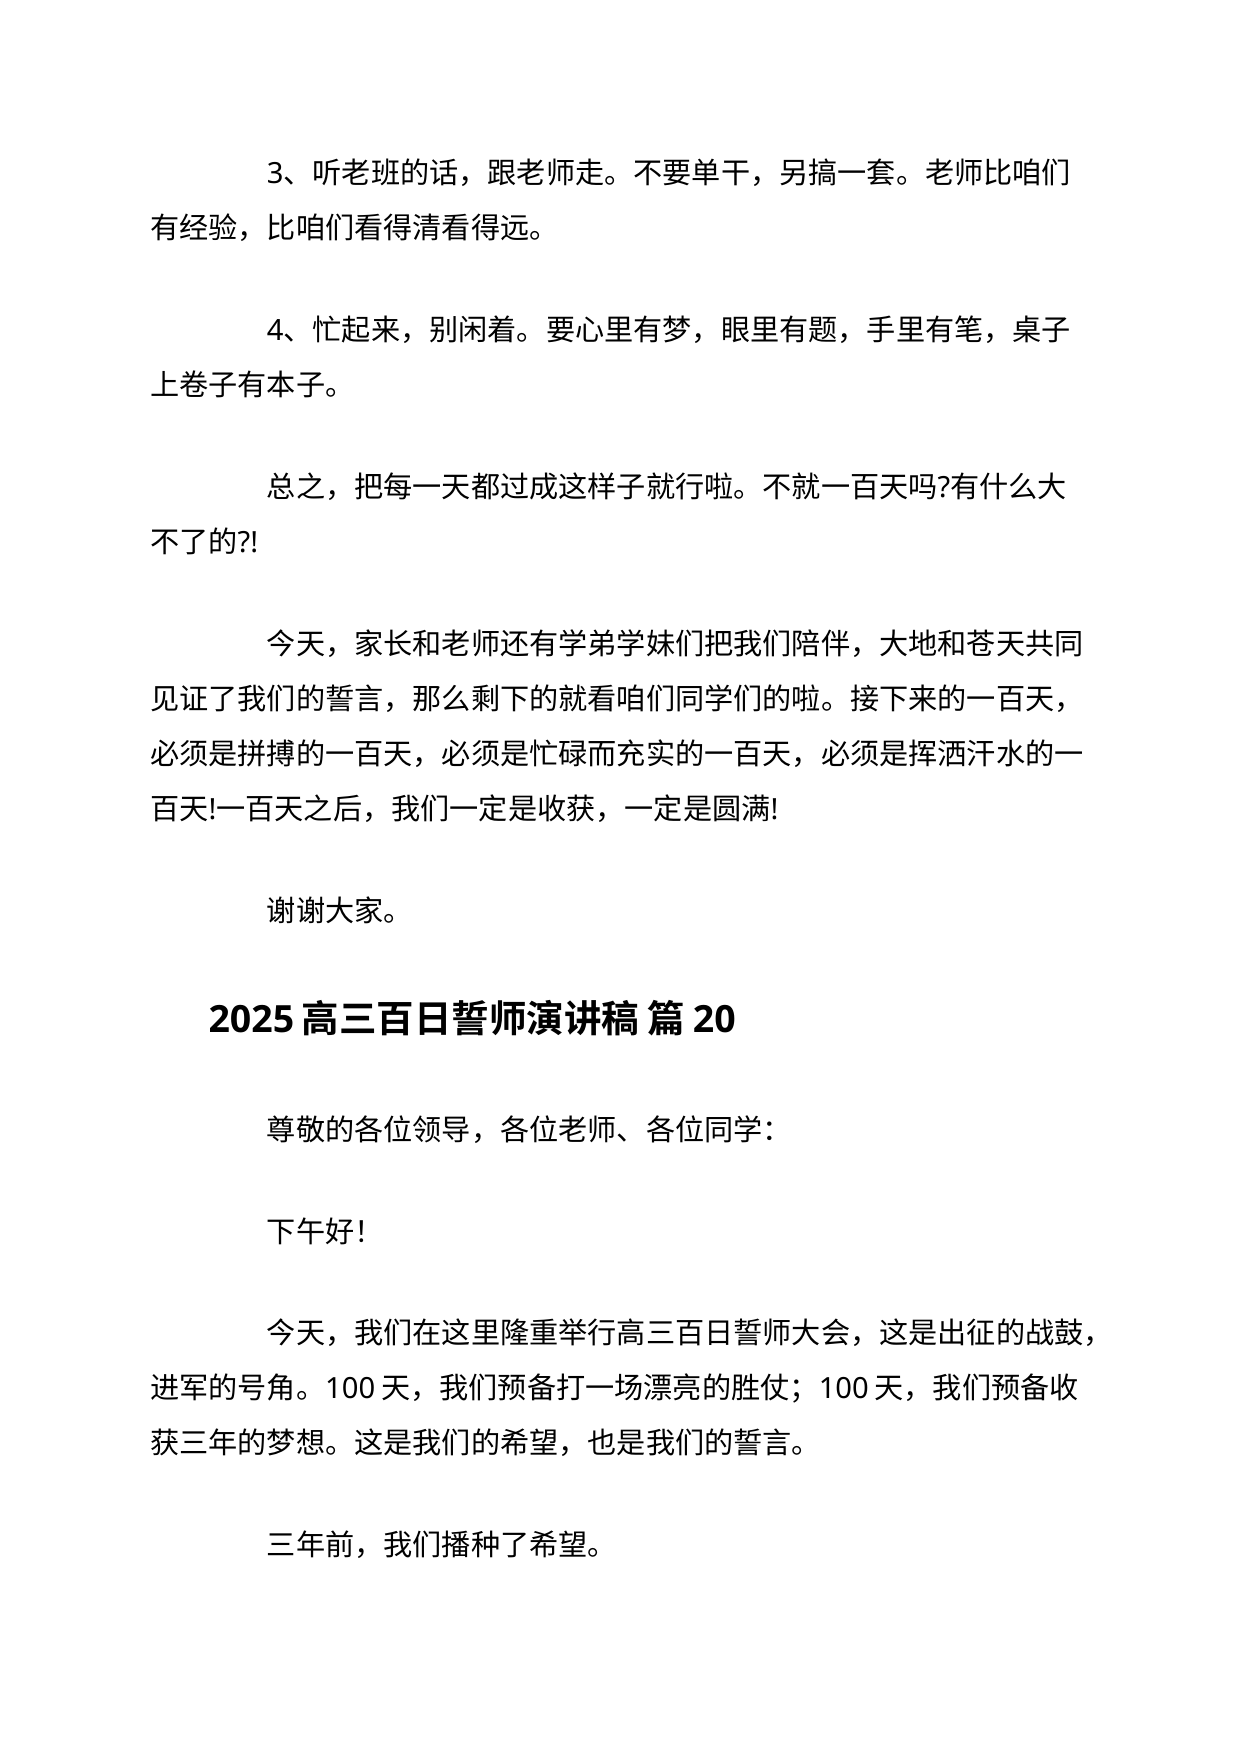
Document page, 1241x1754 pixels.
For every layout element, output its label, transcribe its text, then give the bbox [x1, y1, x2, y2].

text 谢谢大家。 [150, 887, 1090, 929]
text 三年前，我们播种了希望。 [150, 1522, 1090, 1564]
text 3、听老班的话，跟老师走。不要单干，另搞一套。老师比咱们有经验，比咱们看得清看得远。 [150, 150, 1090, 247]
text 2025高三百日誓师演讲稿 篇20 [150, 989, 1090, 1043]
text 总之，把每一天都过成这样子就行啦。不就一百天吗?有什么大不了的?! [150, 463, 1090, 561]
text 4、忙起来，别闲着。要心里有梦，眼里有题，手里有笔，桌子上卷子有本子。 [150, 307, 1090, 404]
text 尊敬的各位领导，各位老师、各位同学： [150, 1107, 1090, 1149]
text 今天，家长和老师还有学弟学妹们把我们陪伴，大地和苍天共同见证了我们的誓言，那么剩下的就看咱们同学们的啦。接下来的一百天，必须是拼搏的一百天，必须是忙碌而充实的一百天，必须是挥洒汗水的一百天!一百天之后，我们一定是收获，一定是圆满! [150, 621, 1090, 828]
text 下午好！ [150, 1208, 1090, 1251]
text 今天，我们在这里隆重举行高三百日誓师大会，这是出征的战鼓，进军的号角。100天，我们预备打一场漂亮的胜仗；100天，我们预备收获三年的梦想。这是我们的希望，也是我们的誓言。 [150, 1310, 1090, 1462]
